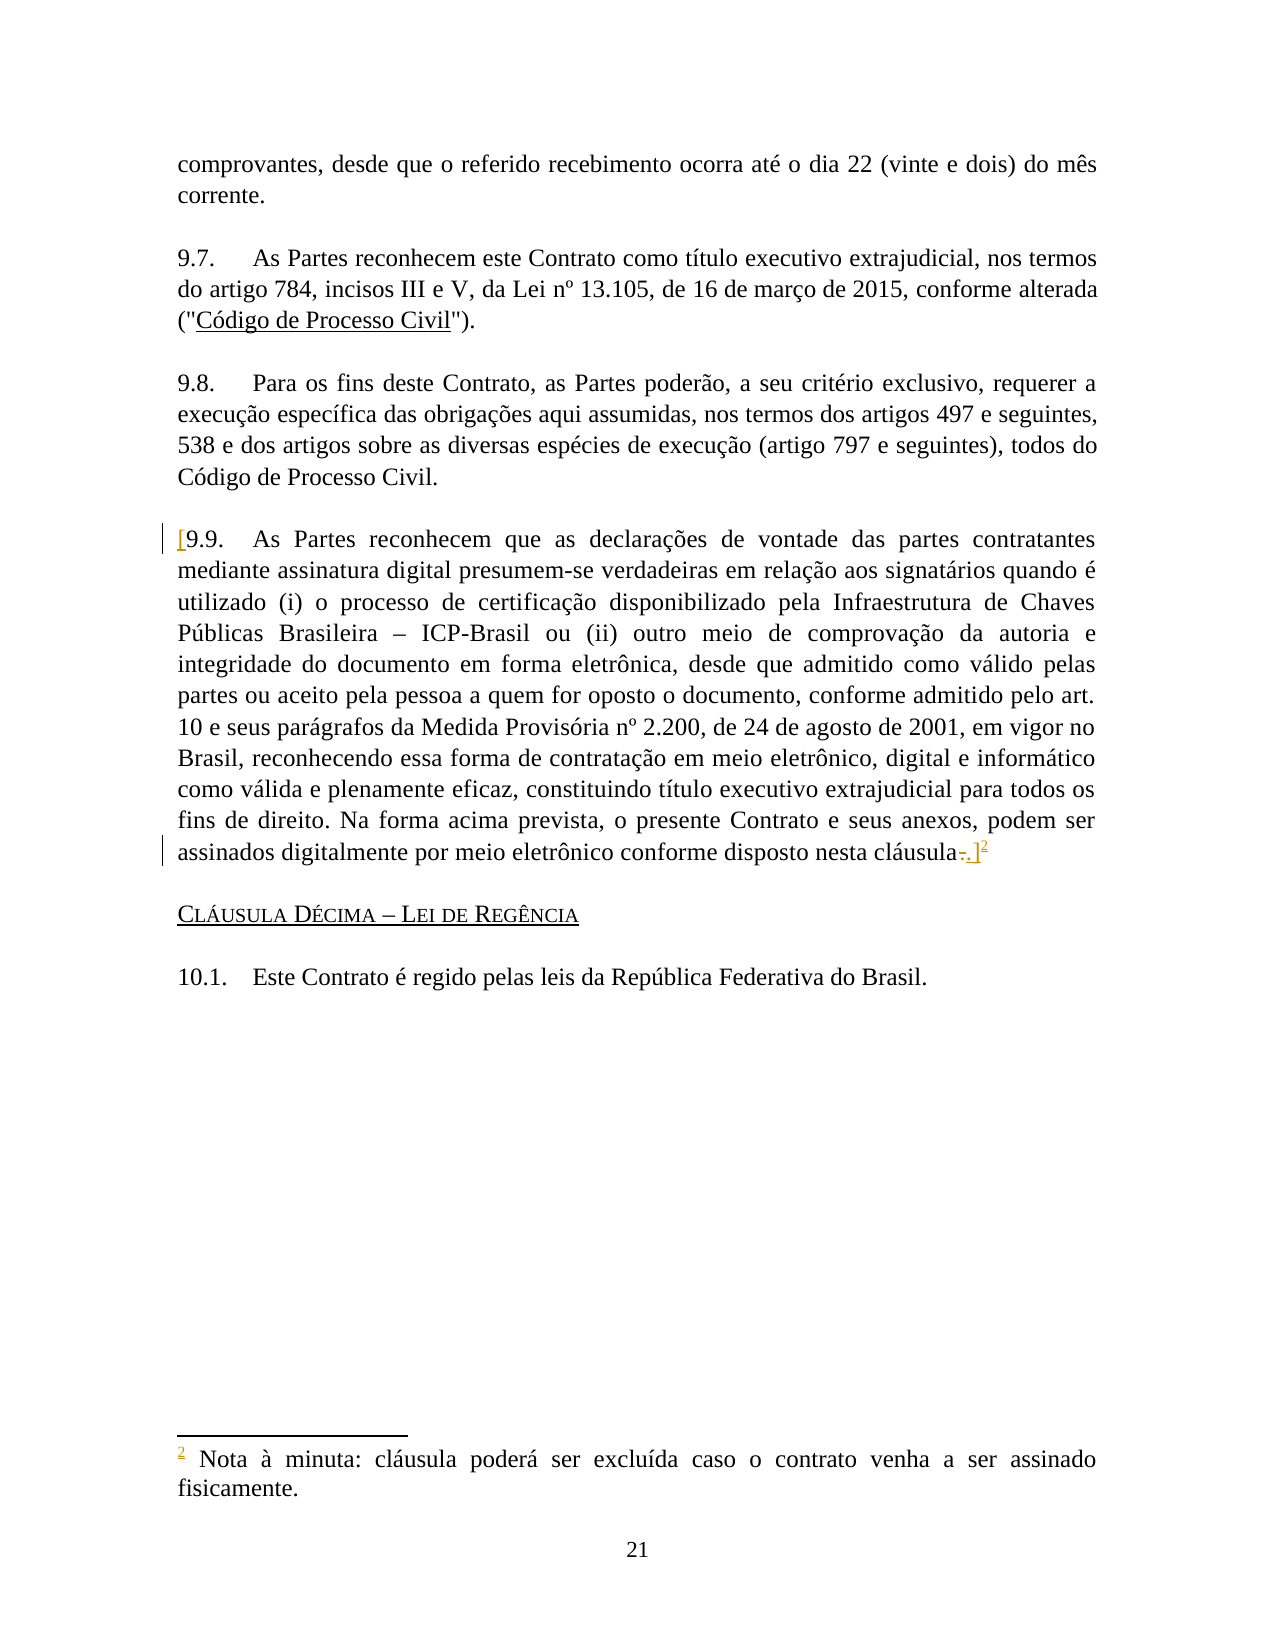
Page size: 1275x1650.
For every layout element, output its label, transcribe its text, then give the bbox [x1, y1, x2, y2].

text Cláusula Décima – Lei de Regência [177, 898, 1098, 929]
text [177, 148, 1098, 210]
text 9.7. As Partes reconhecem este Contrato como título executivo extrajudicial, nos termos do artigo 784, incisos III e V, da Lei nº 13.105, de 16 de março de 2015, conforme alterada ("Código de Processo Civil"). [177, 241, 1098, 335]
text 9.8. Para os fins deste Contrato, as Partes poderão, a seu critério exclusivo, requerer a execução específica das obrigações aqui assumidas, nos termos dos artigos 497 e seguintes, 538 e dos artigos sobre as diversas espécies de execução (artigo 797 e seguintes), todos do Código de Processo Civil. [177, 366, 1098, 491]
text 9.9. As Partes reconhecem que as declarações de vontade das partes contratantes mediante assinatura digital presumem-se verdadeiras em relação aos signatários quando é utilizado (i) o processo de certificação disponibilizado pela Infraestrutura de Chaves Públicas Brasileira – ICP-Brasil ou (ii) outro meio de comprovação da autoria e integridade do documento em forma eletrônica, desde que admitido como válido pelas partes ou aceito pela pessoa a quem for oposto o documento, conforme admitido pelo art. 10 e seus parágrafos da Medida Provisória nº 2.200, de 24 de agosto de 2001, em vigor no Brasil, reconhecendo essa forma de contratação em meio eletrônico, digital e informático como válida e plenamente eficaz, constituindo título executivo extrajudicial para todos os fins de direito. Na forma acima prevista, o presente Contrato e seus anexos, podem ser assinados digitalmente por meio eletrônico conforme disposto nesta cláusula [177, 523, 1098, 866]
text 10.1. Este Contrato é regido pelas leis da República Federativa do Brasil. [177, 960, 1098, 991]
